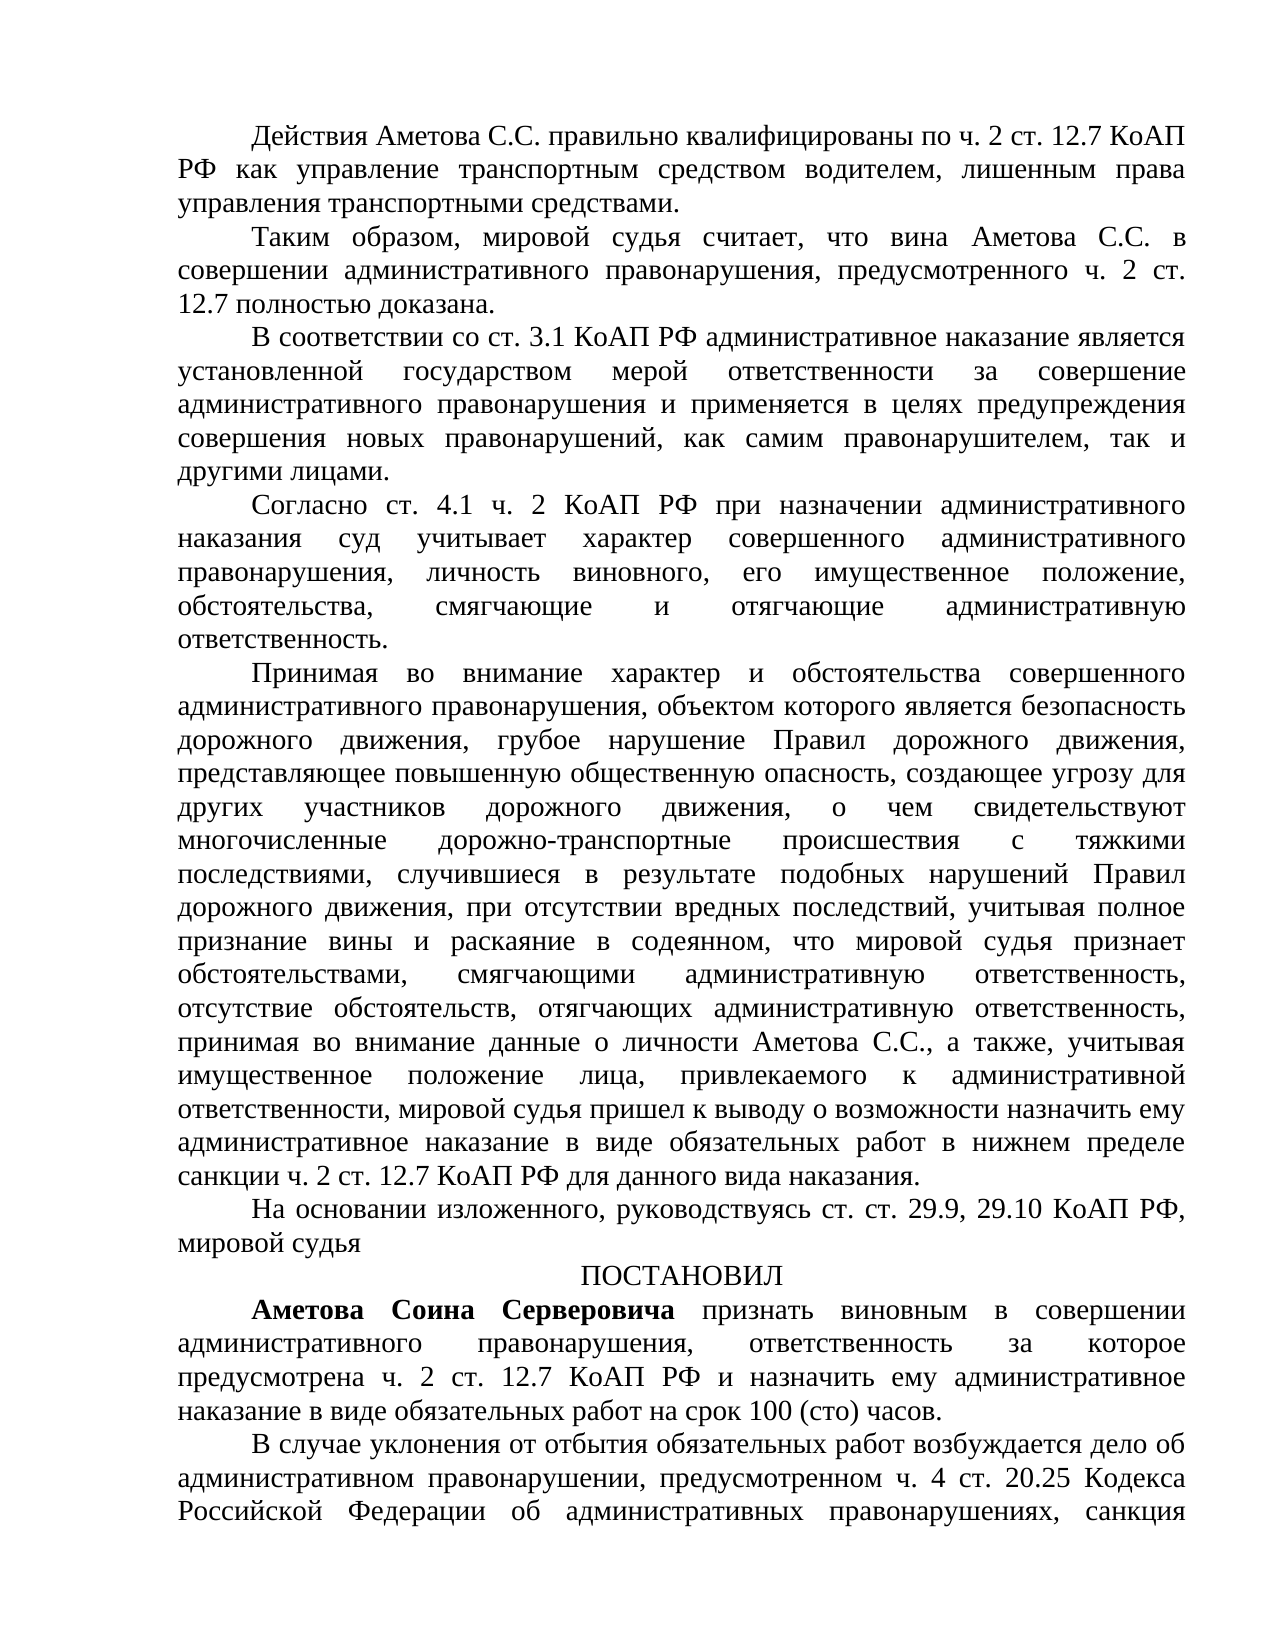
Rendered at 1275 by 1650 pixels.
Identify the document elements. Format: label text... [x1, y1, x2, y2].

text Принимая во внимание характер и обстоятельства совершенного административного правонарушения, объектом которого является безопасность дорожного движения, грубое нарушение Правил дорожного движения, представляющее повышенную общественную опасность, создающее угрозу для других участников дорожного движения, о чем свидетельствуют многочисленные дорожно-транспортные происшествия с тяжкими последствиями, случившиеся в результате подобных нарушений Правил дорожного движения, при отсутствии вредных последствий, учитывая полное признание вины и раскаяние в содеянном, что мировой судья признает обстоятельствами, смягчающими административную ответственность, отсутствие обстоятельств, отягчающих административную ответственность, принимая во внимание данные о личности Аметова С.С., а также, учитывая имущественное положение лица, привлекаемого к административной ответственности, мировой судья пришел к выводу о возможности назначить ему административное наказание в виде обязательных работ в нижнем пределе санкции ч. 2 ст. 12.7 КоАП РФ для данного вида наказания. [177, 655, 1186, 1191]
text Действия Аметова С.С. правильно квалифицированы по ч. 2 ст. 12.7 КоАП РФ как управление транспортным средством водителем, лишенным права управления транспортными средствами. [177, 118, 1186, 219]
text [177, 1426, 1186, 1527]
text В соответствии со ст. 3.1 КоАП РФ административное наказание является установленной государством мерой ответственности за совершение административного правонарушения и применяется в целях предупреждения совершения новых правонарушений, как самим правонарушителем, так и другими лицами. [177, 319, 1186, 487]
text Таким образом, мировой судья считает, что вина Аметова С.С. в совершении административного правонарушения, предусмотренного ч. 2 ст. 12.7 полностью доказана. [177, 219, 1186, 319]
text ПОСТАНОВИЛ [177, 1258, 1186, 1292]
text Аметова Соина Серверовича признать виновным в совершении административного правонарушения, ответственность за которое предусмотрена ч. 2 ст. 12.7 КоАП РФ и назначить ему административное наказание в виде обязательных работ на срок 100 (сто) часов. [177, 1292, 1186, 1426]
text На основании изложенного, руководствуясь ст. ст. 29.9, 29.10 КоАП РФ, мировой судья [177, 1191, 1186, 1258]
text Согласно ст. 4.1 ч. 2 КоАП РФ при назначении административного наказания суд учитывает характер совершенного административного правонарушения, личность виновного, его имущественное положение, обстоятельства, смягчающие и отягчающие административную ответственность. [177, 487, 1186, 655]
